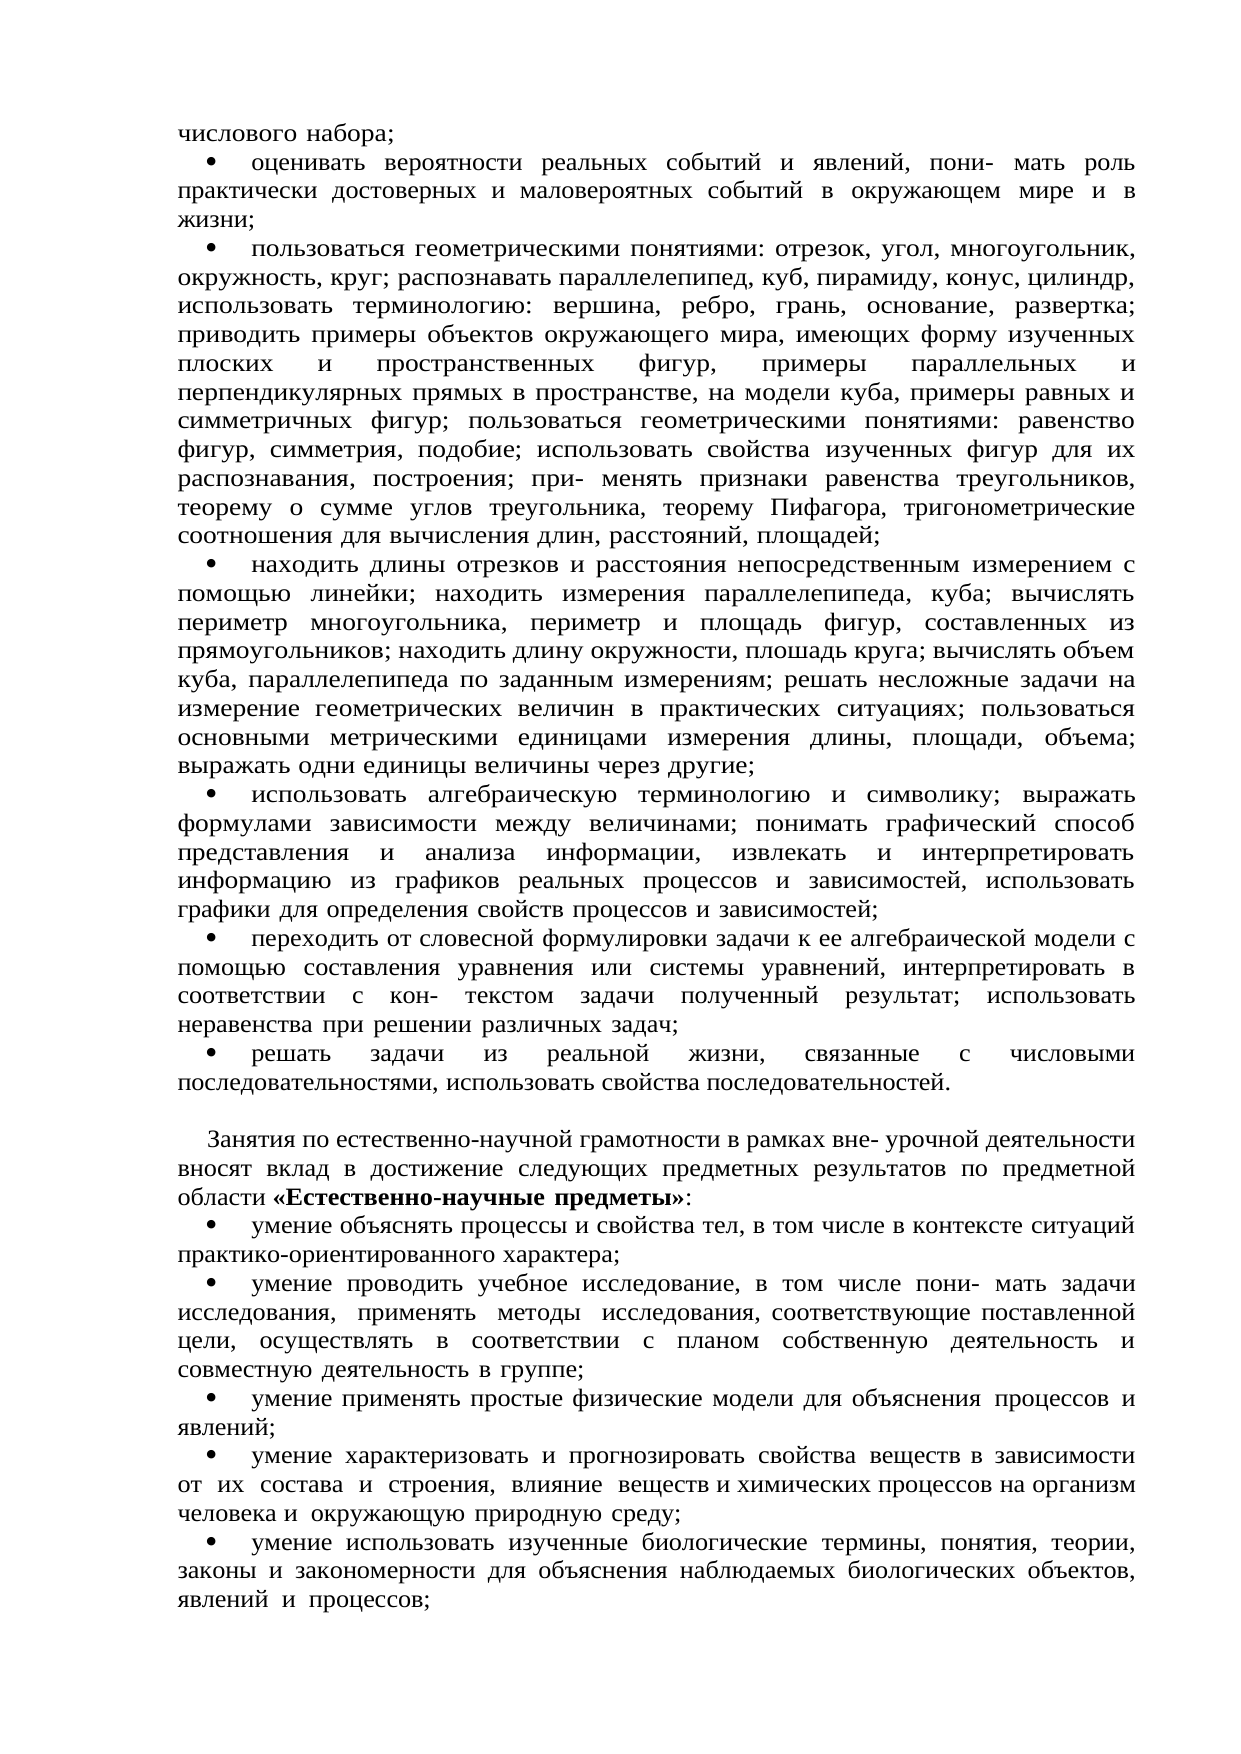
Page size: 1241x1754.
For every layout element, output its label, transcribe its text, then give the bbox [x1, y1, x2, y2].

list решать задачи из реальной жизни, связанные с числовыми последовательностями, использовать свойства последовательностей. [177, 1038, 1136, 1096]
list умение объяснять процессы и свойства тел, в том числе в контексте ситуаций практико-ориентированного характера; [177, 1211, 1136, 1268]
list переходить от словесной формулировки задачи к ее алгебраической модели с помощью составления уравнения или системы уравнений, интерпретировать в соответствии с кон- текстом задачи полученный результат; использовать неравенства при решении различных задач; [177, 923, 1136, 1038]
list пользоваться геометрическими понятиями: отрезок, угол, многоугольник, окружность, круг; распознавать параллелепипед, куб, пирамиду, конус, цилиндр, использовать терминологию: вершина, ребро, грань, основание, развертка; приводить примеры объектов окружающего мира, имеющих форму изученных плоских и пространственных фигур, примеры параллельных и перпендикулярных прямых в пространстве, на модели куба, примеры равных и симметричных фигур; пользоваться геометрическими понятиями: равенство фигур, симметрия, подобие; использовать свойства изученных фигур для их распознавания, построения; при- менять признаки равенства треугольников, теорему о сумме углов треугольника, теорему Пифагора, тригонометрические соотношения для вычисления длин, расстояний, площадей; [177, 233, 1136, 549]
list использовать алгебраическую терминологию и символику; выражать формулами зависимости между величинами; понимать графический способ представления и анализа информации, извлекать и интерпретировать информацию из графиков реальных процессов и зависимостей, использовать графики для определения свойств процессов и зависимостей; [177, 779, 1136, 923]
list умение применять простые физические модели для объяснения процессов и явлений; [177, 1383, 1136, 1441]
list оценивать вероятности реальных событий и явлений, пони- мать роль практически достоверных и маловероятных событий в окружающем мире и в жизни; [177, 147, 1136, 233]
list умение проводить учебное исследование, в том числе пони- мать задачи исследования, применять методы исследования, соответствующие поставленной цели, осуществлять в соответствии с планом собственную деятельность и совместную деятельность в группе; [177, 1268, 1136, 1383]
list находить длины отрезков и расстояния непосредственным измерением с помощью линейки; находить измерения параллелепипеда, куба; вычислять периметр многоугольника, периметр и площадь фигур, составленных из прямоугольников; находить длину окружности, плошадь круга; вычислять объем куба, параллелепипеда по заданным измерениям; решать несложные задачи на измерение геометрических величин в практических ситуациях; пользоваться основными метрическими единицами измерения длины, площади, объема; выражать одни единицы величины через другие; [177, 549, 1136, 779]
text Занятия по естественно-научной грамотности в рамках вне- урочной деятельности вносят вклад в достижение следующих предметных результатов по предметной области «Естественно-научные предметы»: [177, 1124, 1136, 1211]
list умение использовать изученные биологические термины, понятия, теории, законы и закономерности для объяснения наблюдаемых биологических объектов, явлений и процессов; [177, 1527, 1136, 1613]
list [177, 118, 1136, 147]
list умение характеризовать и прогнозировать свойства веществ в зависимости от их состава и строения, влияние веществ и химических процессов на организм человека и окружающую природную среду; [177, 1441, 1136, 1527]
